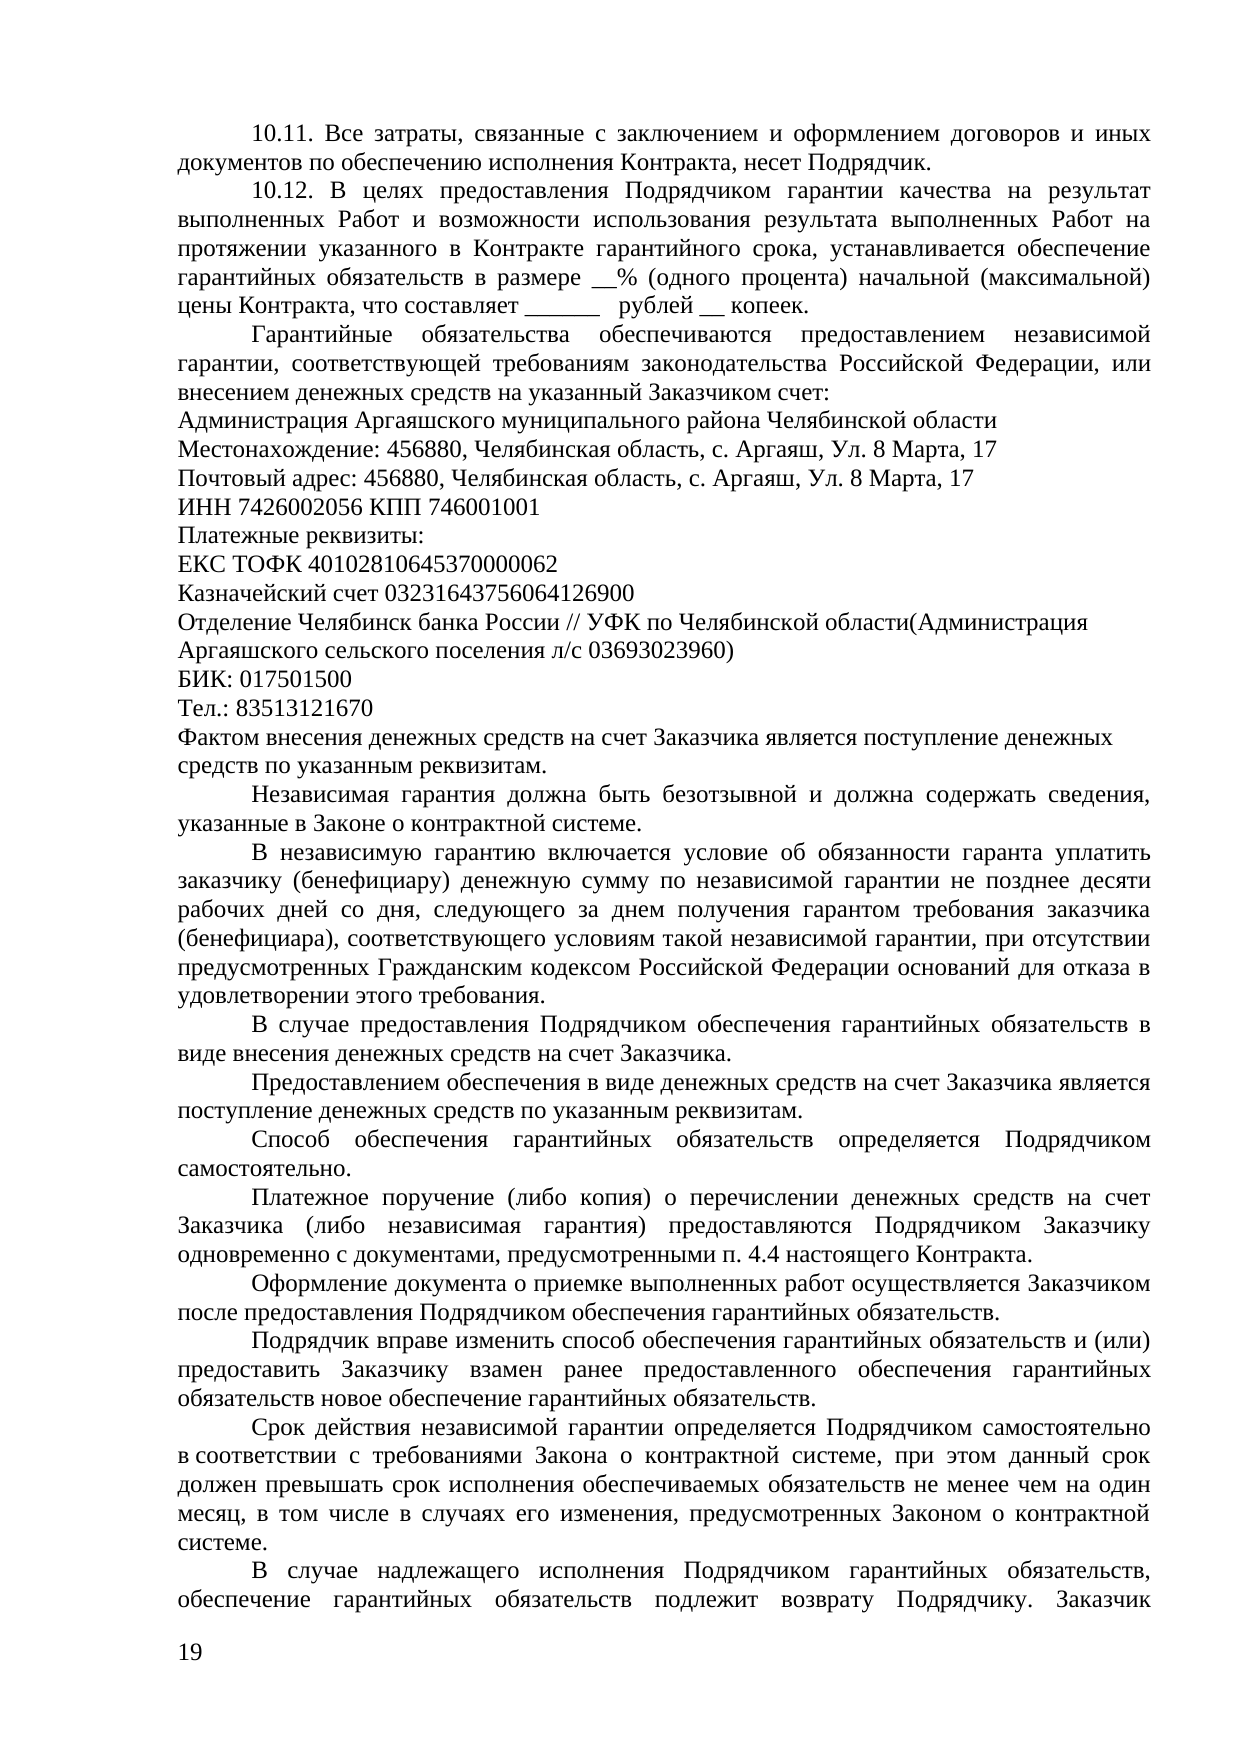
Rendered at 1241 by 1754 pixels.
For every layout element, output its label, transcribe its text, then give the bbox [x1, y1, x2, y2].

text Администрация Аргаяшского муниципального района Челябинской области Местонахождение: 456880, Челябинская область, с. Аргаяш, Ул. 8 Марта, 17 [177, 406, 1152, 463]
text Отделение Челябинск банка России // УФК по Челябинской области(Администрация Аргаяшского сельского поселения л/с 03693023960) [177, 607, 1152, 664]
text Тел.: 83513121670 [177, 693, 1152, 722]
text Независимая гарантия должна быть безотзывной и должна содержать сведения, указанные в Законе о контрактной системе. [177, 779, 1152, 837]
text Подрядчик вправе изменить способ обеспечения гарантийных обязательств и (или) предоставить Заказчику взамен ранее предоставленного обеспечения гарантийных обязательств новое обеспечение гарантийных обязательств. [177, 1326, 1152, 1412]
text Гарантийные обязательства обеспечиваются предоставлением независимой гарантии, соответствующей требованиям законодательства Российской Федерации, или внесением денежных средств на указанный Заказчиком счет: [177, 319, 1152, 406]
text ЕКС ТОФК 40102810645370000062 [177, 549, 1152, 578]
text Почтовый адрес: 456880, Челябинская область, с. Аргаяш, Ул. 8 Марта, 17 [177, 463, 1152, 492]
text Способ обеспечения гарантийных обязательств определяется Подрядчиком самостоятельно. [177, 1124, 1152, 1182]
text Фактом внесения денежных средств на счет Заказчика является поступление денежных средств по указанным реквизитам. [177, 722, 1152, 779]
text Срок действия независимой гарантии определяется Подрядчиком самостоятельно в соответствии с требованиями Закона о контрактной системе, при этом данный срок должен превышать срок исполнения обеспечиваемых обязательств не менее чем на один месяц, в том числе в случаях его изменения, предусмотренных Законом о контрактной системе. [177, 1412, 1152, 1556]
text Платежные реквизиты: [177, 521, 1152, 549]
text ИНН 7426002056 КПП 746001001 [177, 492, 1152, 521]
text Казначейский счет 03231643756064126900 [177, 578, 1152, 607]
text 10.12. В целях предоставления Подрядчиком гарантии качества на результат выполненных Работ и возможности использования результата выполненных Работ на протяжении указанного в Контракте гарантийного срока, устанавливается обеспечение гарантийных обязательств в размере __% (одного процента) начальной (максимальной) цены Контракта, что составляет ______ рублей __ копеек. [177, 176, 1152, 319]
text Оформление документа о приемке выполненных работ осуществляется Заказчиком после предоставления Подрядчиком обеспечения гарантийных обязательств. [177, 1268, 1152, 1326]
text В случае предоставления Подрядчиком обеспечения гарантийных обязательств в виде внесения денежных средств на счет Заказчика. [177, 1009, 1152, 1067]
text Предоставлением обеспечения в виде денежных средств на счет Заказчика является поступление денежных средств по указанным реквизитам. [177, 1067, 1152, 1124]
text В независимую гарантию включается условие об обязанности гаранта уплатить заказчику (бенефициару) денежную сумму по независимой гарантии не позднее десяти рабочих дней со дня, следующего за днем получения гарантом требования заказчика (бенефициара), соответствующего условиям такой независимой гарантии, при отсутствии предусмотренных Гражданским кодексом Российской Федерации оснований для отказа в удовлетворении этого требования. [177, 837, 1152, 1009]
text БИК: 017501500 [177, 664, 1152, 693]
text 10.11. Все затраты, связанные с заключением и оформлением договоров и иных документов по обеспечению исполнения Контракта, несет Подрядчик. [177, 118, 1152, 176]
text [177, 1556, 1152, 1613]
text Платежное поручение (либо копия) о перечислении денежных средств на счет Заказчика (либо независимая гарантия) предоставляются Подрядчиком Заказчику одновременно с документами, предусмотренными п. 4.4 настоящего Контракта. [177, 1182, 1152, 1268]
